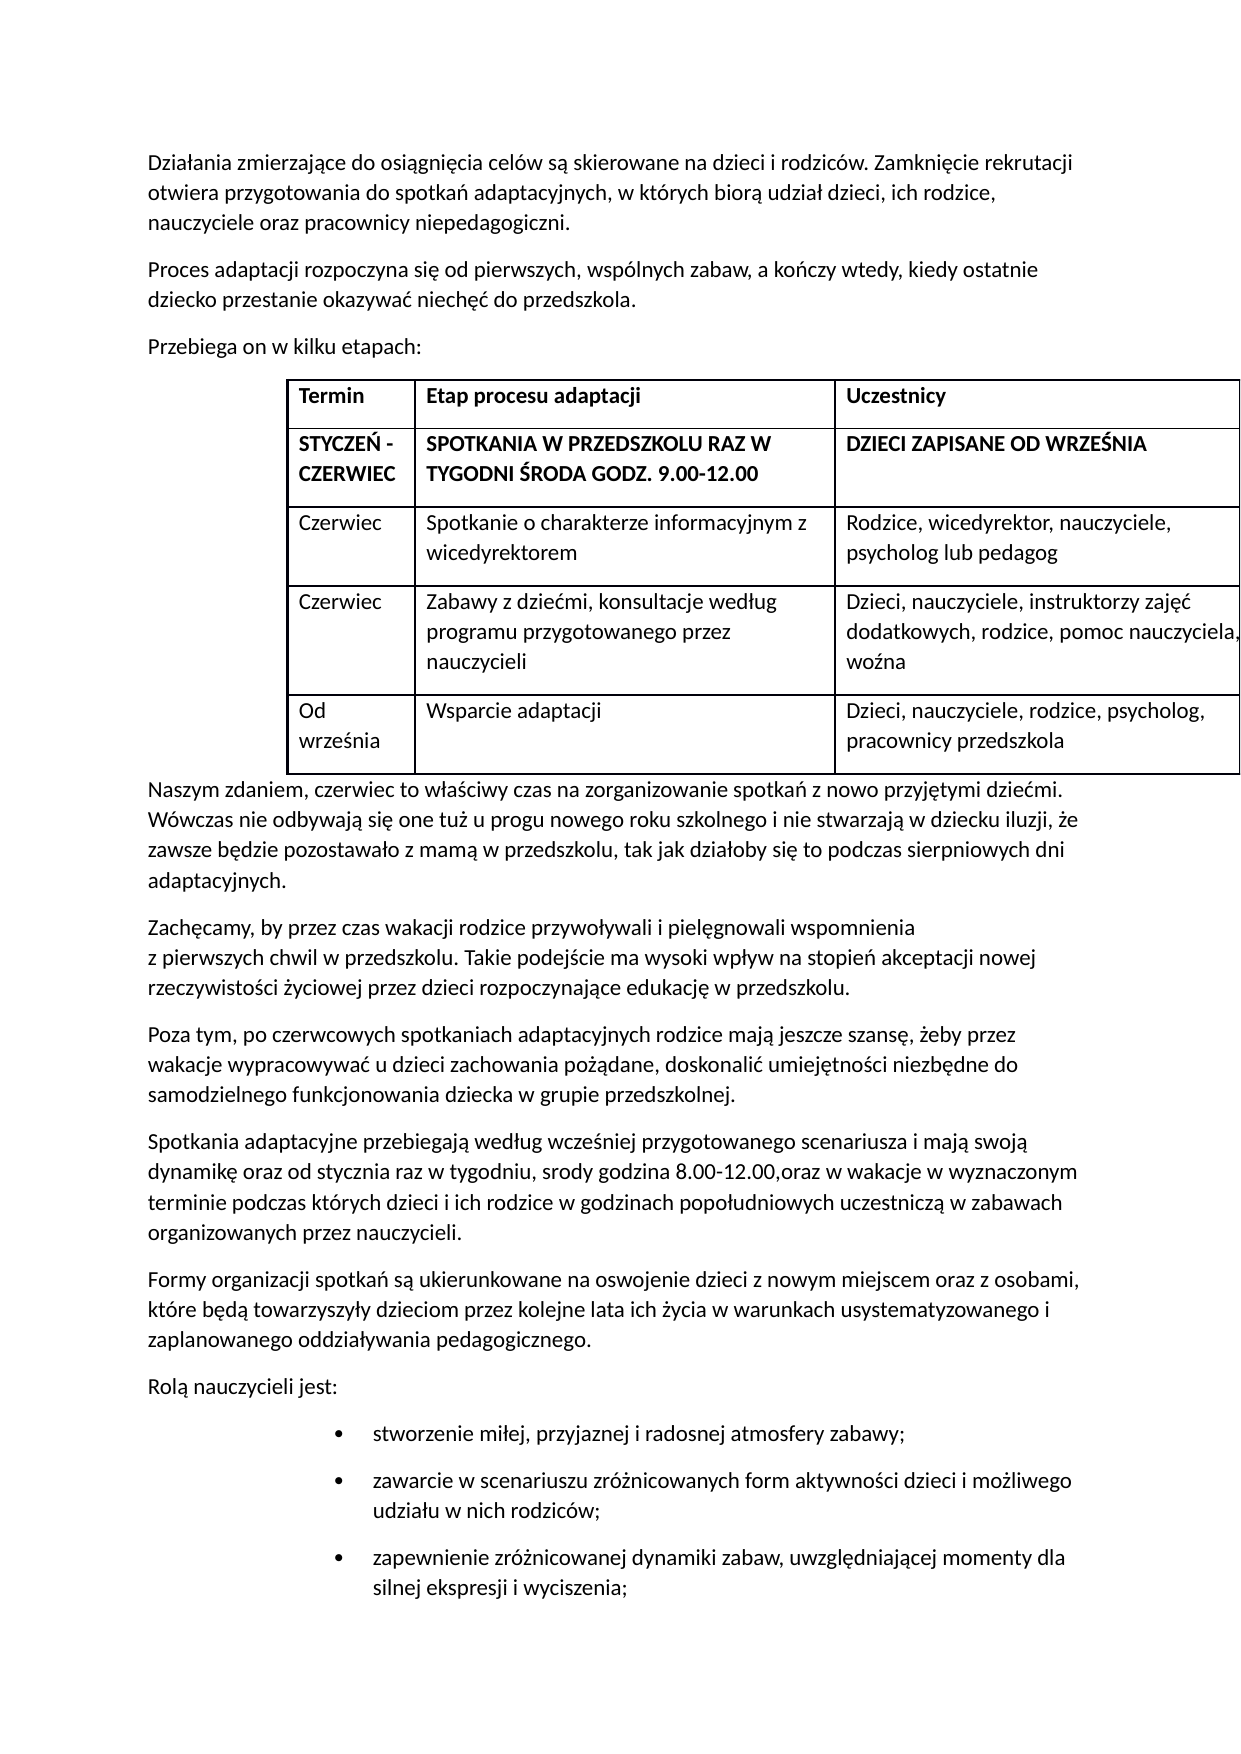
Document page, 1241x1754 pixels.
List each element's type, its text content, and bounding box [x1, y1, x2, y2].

text Proces adaptacji rozpoczyna się od pierwszych, wspólnych zabaw, a kończy wtedy, kiedy ostatnie dziecko przestanie okazywać niechęć do przedszkola. [148, 255, 1093, 313]
table_cell Zabawy z dziećmi, konsultacje według programu przygotowanego przez nauczycieli [416, 587, 834, 694]
text Spotkania adaptacyjne przebiegają według wcześniej przygotowanego scenariusza i mają swoją dynamikę oraz od stycznia raz w tygodniu, srody godzina 8.00-12.00,oraz w wakacje w wyznaczonym terminie podczas których dzieci i ich rodzice w godzinach popołudniowych uczestniczą w zabawach organizowanych przez nauczycieli. [148, 1127, 1093, 1246]
table_cell Wsparcie adaptacji [416, 696, 834, 773]
text Formy organizacji spotkań są ukierunkowane na oswojenie dzieci z nowym miejscem oraz z osobami, które będą towarzyszyły dzieciom przez kolejne lata ich życia w warunkach usystematyzowanego i zaplanowanego oddziaływania pedagogicznego. [148, 1265, 1093, 1353]
list zapewnienie zróżnicowanej dynamiki zabaw, uwzględniającej momenty dla silnej ekspresji i wyciszenia; [335, 1543, 1093, 1601]
table_cell SPOTKANIA W PRZEDSZKOLU RAZ W TYGODNI ŚRODA GODZ. 9.00-12.00 [416, 429, 834, 506]
text Zachęcamy, by przez czas wakacji rodzice przywoływali i pielęgnowali wspomnienia z pierwszych chwil w przedszkolu. Takie podejście ma wysoki wpływ na stopień akceptacji nowej rzeczywistości życiowej przez dzieci rozpoczynające edukację w przedszkolu. [148, 913, 1093, 1001]
table_header Uczestnicy [836, 381, 1239, 428]
text Działania zmierzające do osiągnięcia celów są skierowane na dzieci i rodziców. Zamknięcie rekrutacji otwiera przygotowania do spotkań adaptacyjnych, w których biorą udział dzieci, ich rodzice, nauczyciele oraz pracownicy niepedagogiczni. [148, 148, 1093, 236]
table_cell Czerwiec [289, 587, 414, 694]
text Rolą nauczycieli jest: [148, 1372, 1093, 1400]
table_cell Rodzice, wicedyrektor, nauczyciele, psycholog lub pedagog [836, 508, 1239, 585]
table_cell Czerwiec [289, 508, 414, 585]
table_cell Od września [289, 696, 414, 773]
table_header Termin [289, 381, 414, 428]
list zawarcie w scenariuszu zróżnicowanych form aktywności dzieci i możliwego udziału w nich rodziców; [335, 1466, 1093, 1524]
table_cell DZIECI ZAPISANE OD WRZEŚNIA [836, 429, 1239, 506]
text Naszym zdaniem, czerwiec to właściwy czas na zorganizowanie spotkań z nowo przyjętymi dziećmi. Wówczas nie odbywają się one tuż u progu nowego roku szkolnego i nie stwarzają w dziecku iluzji, że zawsze będzie pozostawało z mamą w przedszkolu, tak jak działoby się to podczas sierpniowych dni adaptacyjnych. [148, 775, 1093, 894]
table_header Etap procesu adaptacji [416, 381, 834, 428]
text Poza tym, po czerwcowych spotkaniach adaptacyjnych rodzice mają jeszcze szansę, żeby przez wakacje wypracowywać u dzieci zachowania pożądane, doskonalić umiejętności niezbędne do samodzielnego funkcjonowania dziecka w grupie przedszkolnej. [148, 1020, 1093, 1108]
table_cell Dzieci, nauczyciele, instruktorzy zajęć dodatkowych, rodzice, pomoc nauczyciela, woźna [836, 587, 1239, 694]
table_cell Spotkanie o charakterze informacyjnym z wicedyrektorem [416, 508, 834, 585]
table_cell STYCZEŃ - CZERWIEC [289, 429, 414, 506]
table_cell Dzieci, nauczyciele, rodzice, psycholog, pracownicy przedszkola [836, 696, 1239, 773]
list stworzenie miłej, przyjaznej i radosnej atmosfery zabawy; [335, 1419, 1093, 1447]
text Przebiega on w kilku etapach: [148, 332, 1093, 360]
